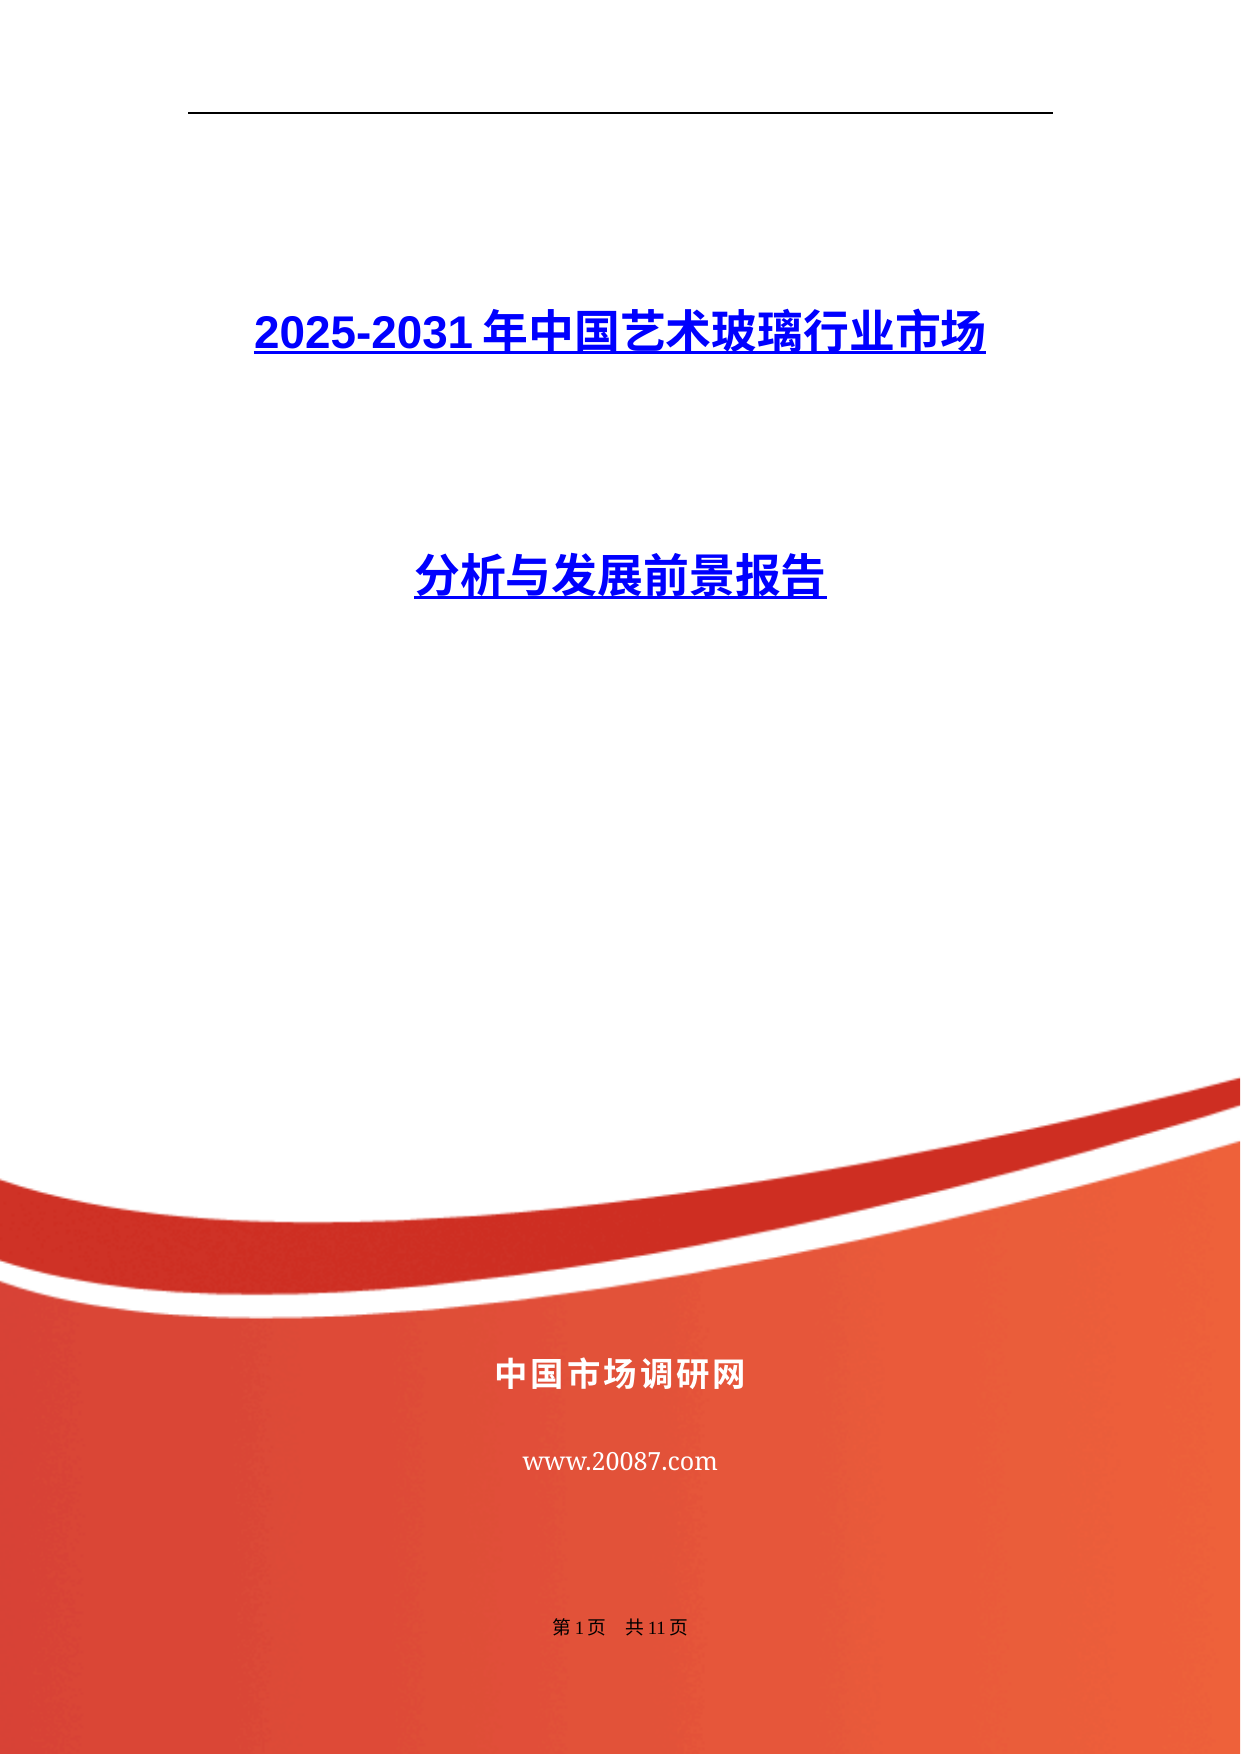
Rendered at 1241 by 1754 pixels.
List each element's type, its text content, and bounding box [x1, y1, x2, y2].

text www.20087.com [187, 1428, 1053, 1493]
picture [0, 1006, 1241, 1754]
table_header 2025-2031年中国艺术玻璃行业市场分析与发展前景报告 [188, 207, 1053, 773]
subtitle 中国市场调研网 [187, 1339, 1053, 1404]
